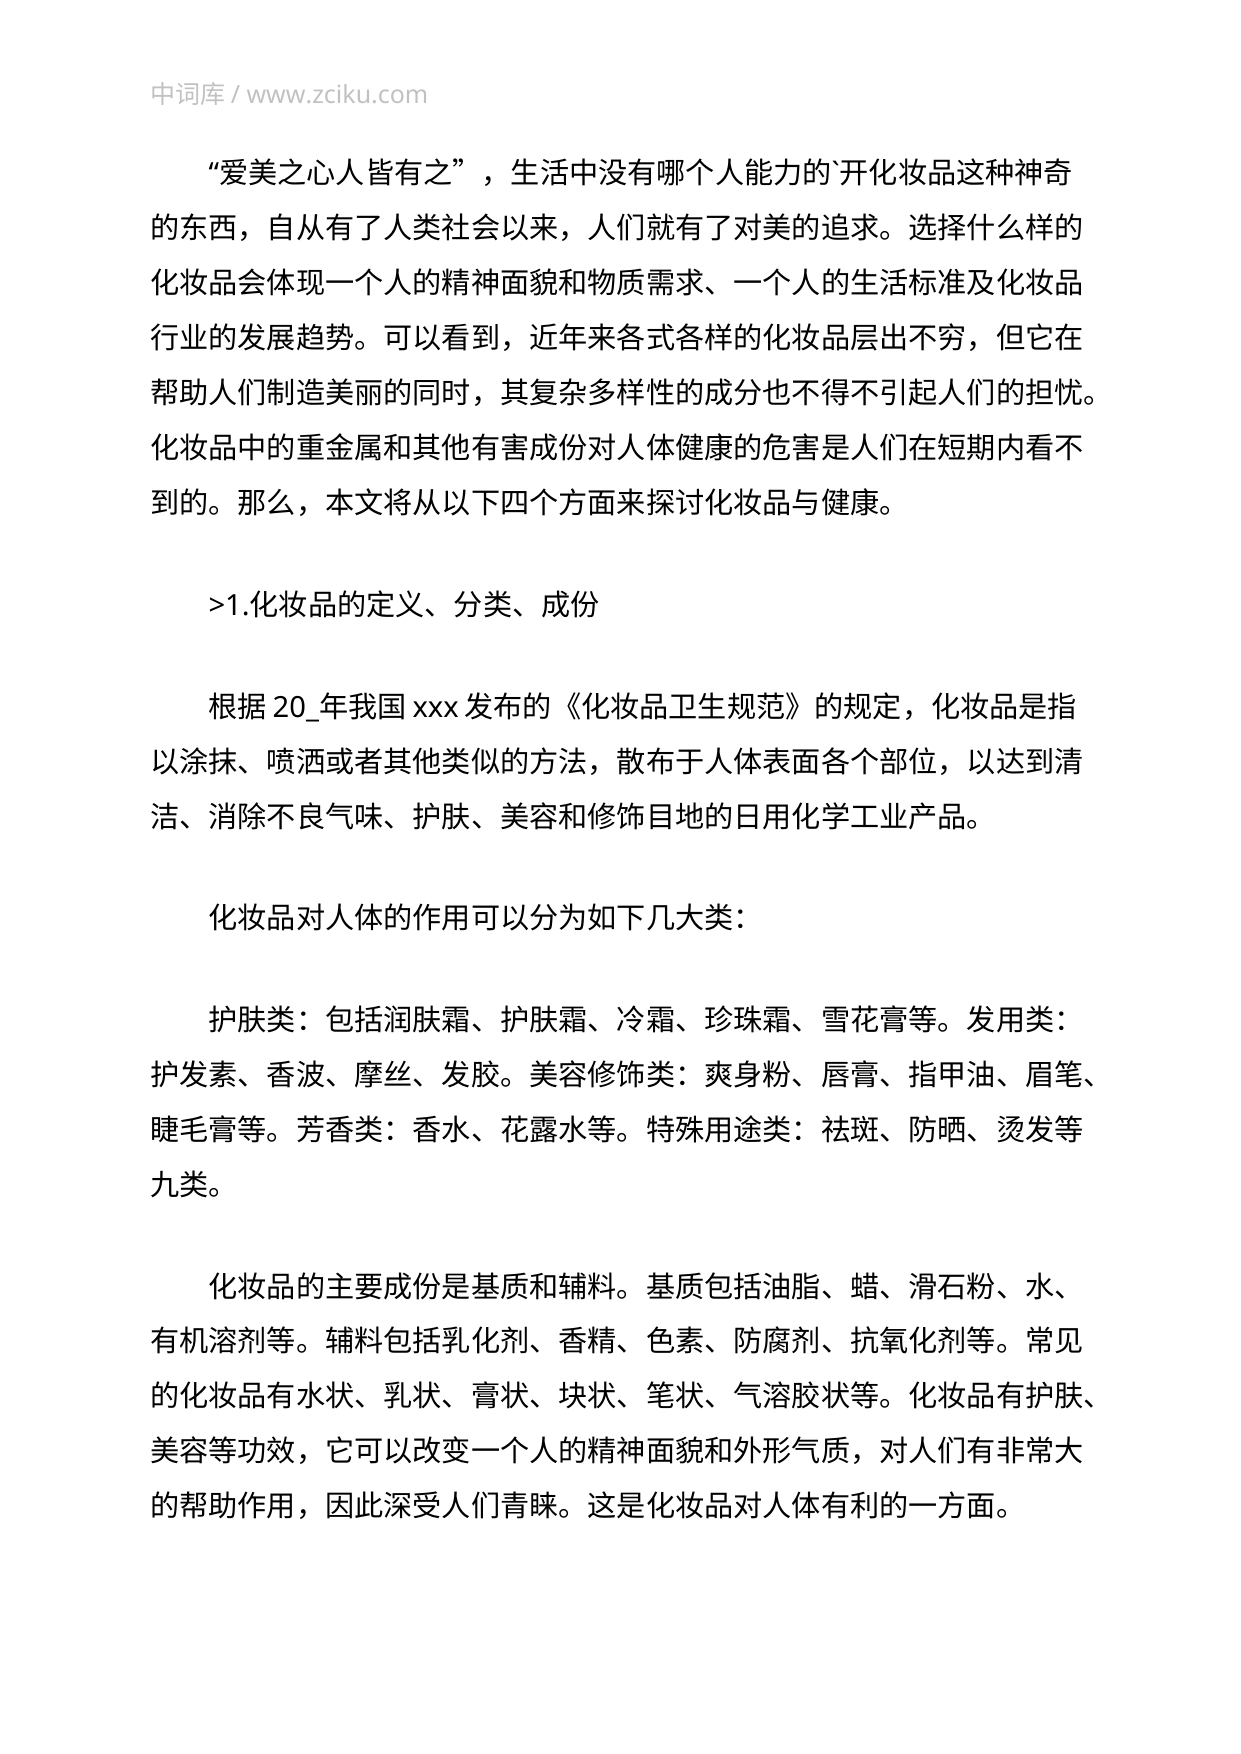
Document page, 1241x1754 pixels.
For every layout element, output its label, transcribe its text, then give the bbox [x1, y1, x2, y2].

text 化妆品的主要成份是基质和辅料。基质包括油脂、蜡、滑石粉、水、有机溶剂等。辅料包括乳化剂、香精、色素、防腐剂、抗氧化剂等。常见的化妆品有水状、乳状、膏状、块状、笔状、气溶胶状等。化妆品有护肤、美容等功效，它可以改变一个人的精神面貌和外形气质，对人们有非常大的帮助作用，因此深受人们青睐。这是化妆品对人体有利的一方面。 [150, 1263, 1090, 1525]
text 护肤类：包括润肤霜、护肤霜、冷霜、珍珠霜、雪花膏等。发用类：护发素、香波、摩丝、发胶。美容修饰类：爽身粉、唇膏、指甲油、眉笔、睫毛膏等。芳香类：香水、花露水等。特殊用途类：祛斑、防晒、烫发等九类。 [150, 997, 1090, 1204]
text “爱美之心人皆有之”，生活中没有哪个人能力的`开化妆品这种神奇的东西，自从有了人类社会以来，人们就有了对美的追求。选择什么样的化妆品会体现一个人的精神面貌和物质需求、一个人的生活标准及化妆品行业的发展趋势。可以看到，近年来各式各样的化妆品层出不穷，但它在帮助人们制造美丽的同时，其复杂多样性的成分也不得不引起人们的担忧。化妆品中的重金属和其他有害成份对人体健康的危害是人们在短期内看不到的。那么，本文将从以下四个方面来探讨化妆品与健康。 [150, 150, 1090, 522]
text >1.化妆品的定义、分类、成份 [150, 581, 1090, 624]
text 化妆品对人体的作用可以分为如下几大类： [150, 895, 1090, 937]
text 根据20_年我国xxx发布的《化妆品卫生规范》的规定，化妆品是指以涂抹、喷洒或者其他类似的方法，散布于人体表面各个部位，以达到清洁、消除不良气味、护肤、美容和修饰目地的日用化学工业产品。 [150, 683, 1090, 835]
